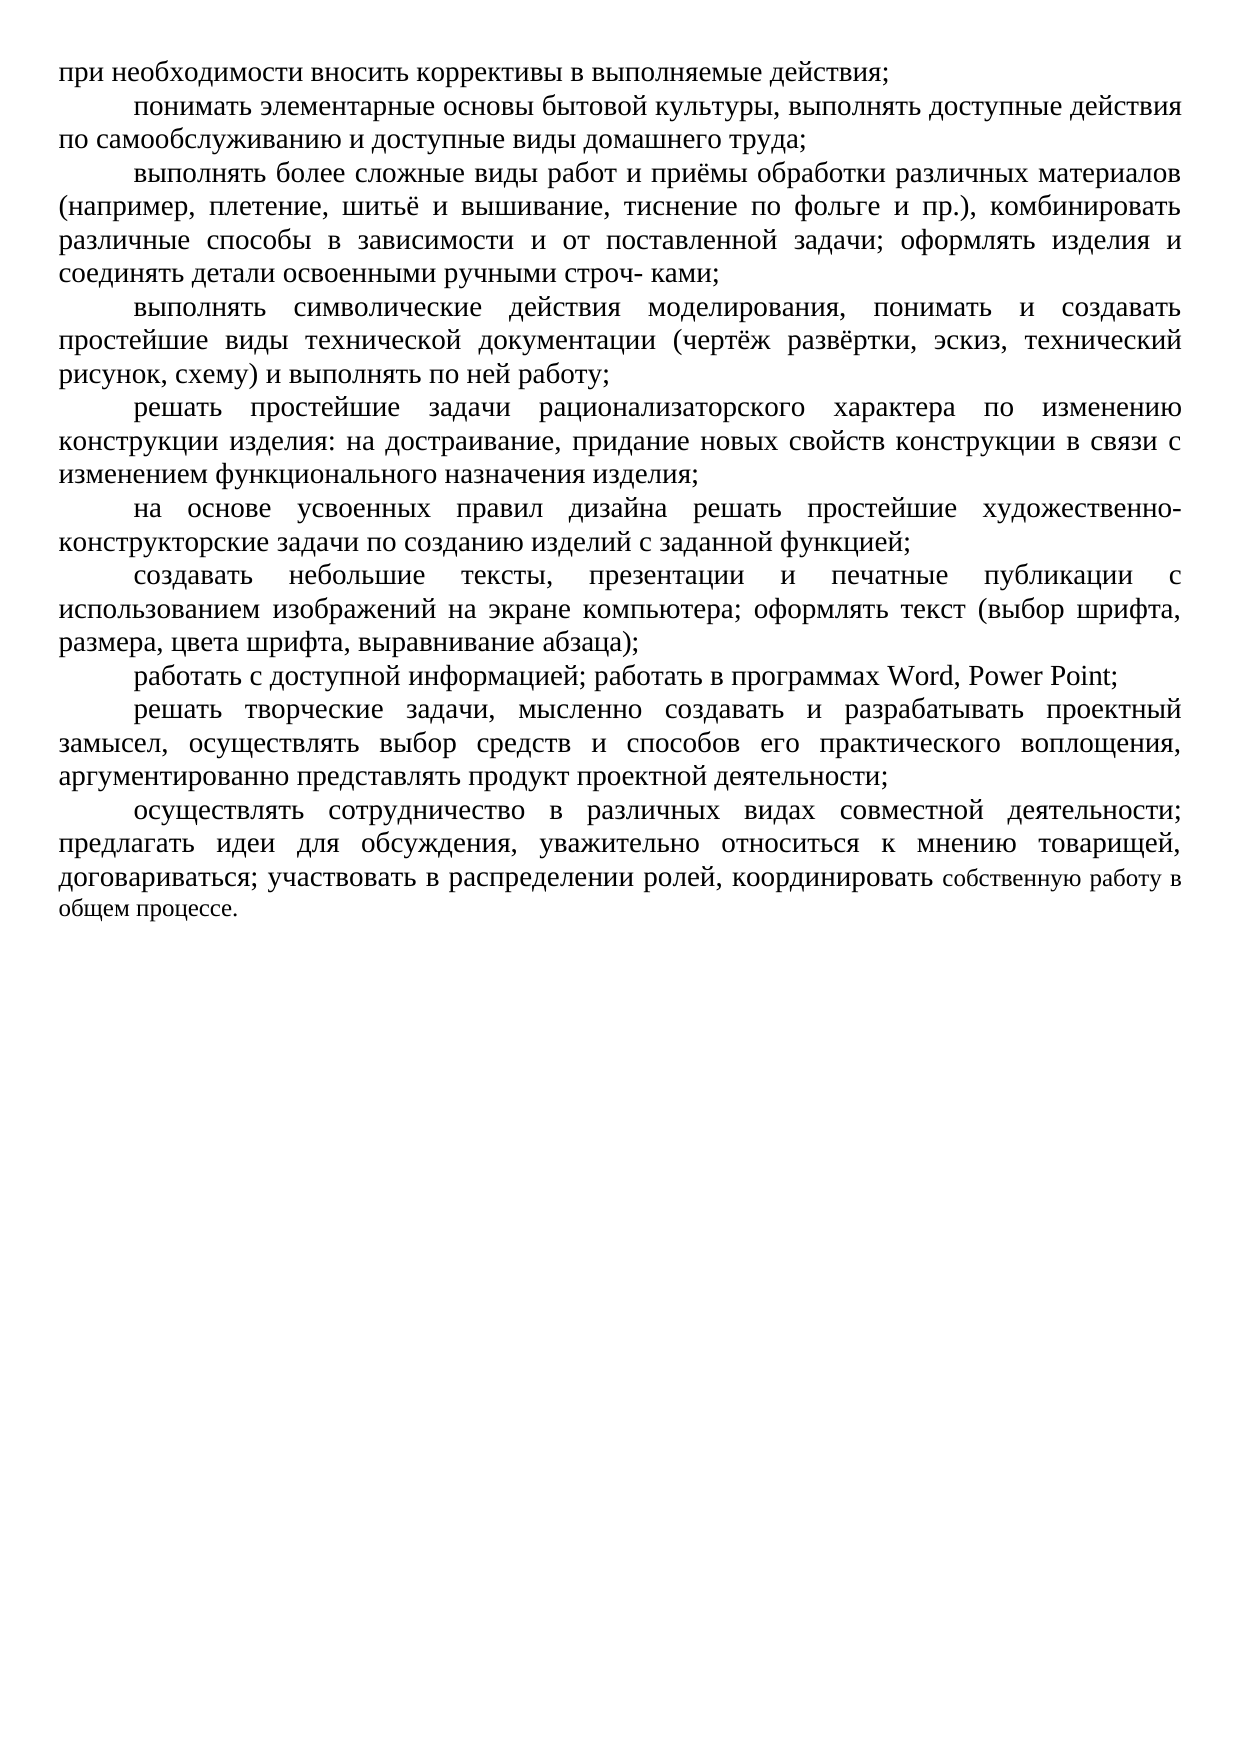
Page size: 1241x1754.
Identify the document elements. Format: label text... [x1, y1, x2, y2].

text решать простейшие задачи рационализаторского характера по изменению конструкции изделия: на достраивание, придание новых свойств конструкции в связи с изменением функционального назначения изделия; [58, 389, 1182, 490]
text осуществлять сотрудничество в различных видах совместной деятельности; предлагать идеи для обсуждения, уважительно относиться к мнению товарищей, договариваться; участвовать в распределении ролей, координировать собственную работу в общем процессе. [58, 792, 1182, 921]
text на основе усвоенных правил дизайна решать простейшие художественно-конструкторские задачи по созданию изделий с заданной функцией; [58, 490, 1182, 557]
text решать творческие задачи, мысленно создавать и разрабатывать проектный замысел, осуществлять выбор средств и способов его практического воплощения, аргументированно представлять продукт проектной деятельности; [58, 691, 1182, 792]
text понимать элементарные основы бытовой культуры, выполнять доступные действия по самообслуживанию и доступные виды домашнего труда; [58, 88, 1182, 155]
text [58, 54, 1182, 88]
text выполнять более сложные виды работ и приёмы обработки различных материалов (например, плетение, шитьё и вышивание, тиснение по фольге и пр.), комбинировать различные способы в зависимости и от поставленной задачи; оформлять изделия и соединять детали освоенными ручными строч- ками; [58, 155, 1182, 289]
text создавать небольшие тексты, презентации и печатные публикации с использованием изображений на экране компьютера; оформлять текст (выбор шрифта, размера, цвета шрифта, выравнивание абзаца); [58, 557, 1182, 658]
text работать с доступной информацией; работать в программах Word, Power Point; [58, 658, 1182, 691]
text выполнять символические действия моделирования, понимать и создавать простейшие виды технической документации (чертёж развёртки, эскиз, технический рисунок, схему) и выполнять по ней работу; [58, 289, 1182, 389]
